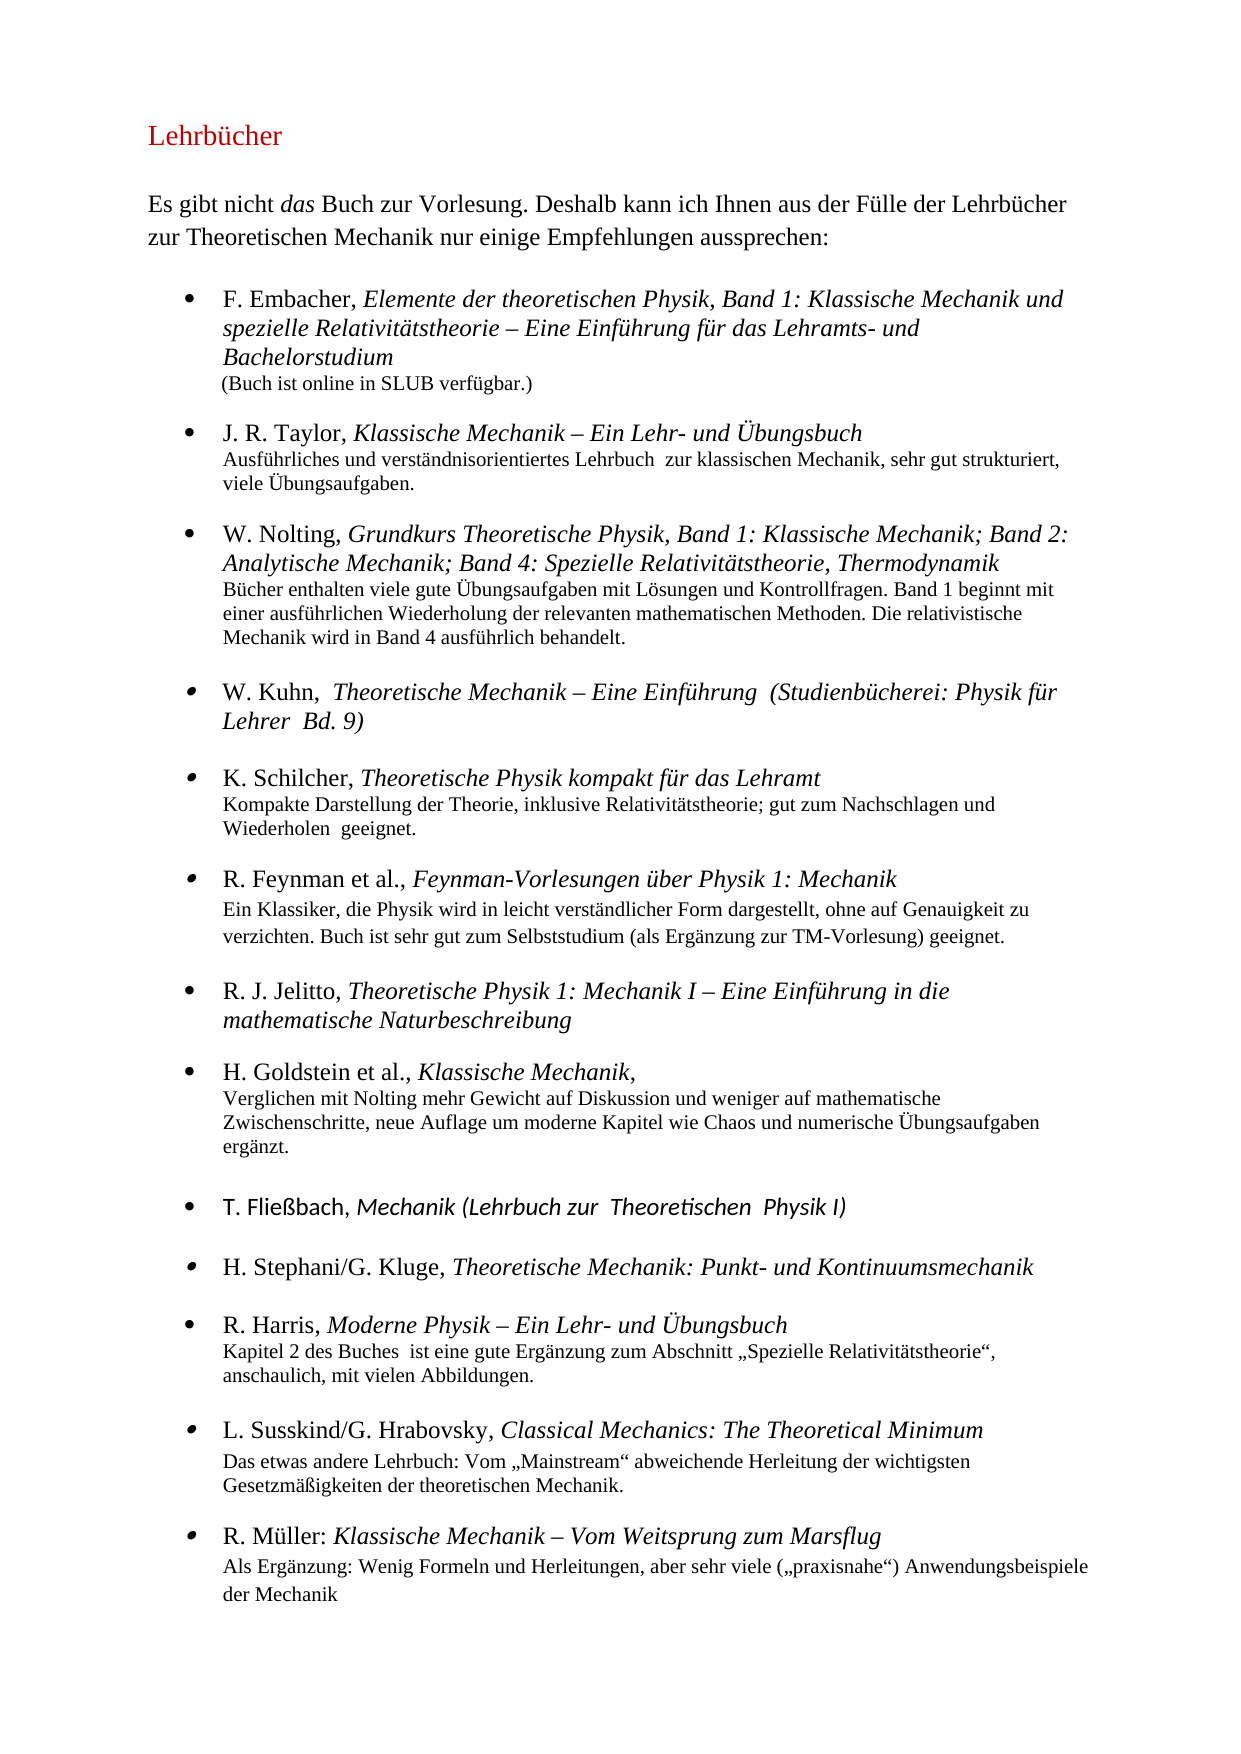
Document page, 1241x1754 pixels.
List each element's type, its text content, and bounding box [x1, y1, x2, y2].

list Verglichen mit Nolting mehr Gewicht auf Diskussion und weniger auf mathematische Zwischenschritte, neue Auflage um moderne Kapitel wie Chaos und numerische Übungsaufgaben ergänzt. [223, 1086, 1093, 1158]
list Bücher enthalten viele gute Übungsaufgaben mit Lösungen und Kontrollfragen. Band 1 beginnt mit einer ausführlichen Wiederholung der relevanten mathematischen Methoden. Die relativistische Mechanik wird in Band 4 ausführlich behandelt. [223, 577, 1093, 677]
list H. Stephani/G. Kluge, Theoretische Mechanik: Punkt- und Kontinuumsmechanik [185, 1252, 1093, 1281]
list L. Susskind/G. Hrabovsky, Classical Mechanics: The Theoretical Minimum [185, 1416, 1093, 1444]
list W. Kuhn, Theoretische Mechanik – Eine Einführung (Studienbücherei: Physik für Lehrer Bd. 9) [185, 677, 1093, 763]
list R. Müller: Klassische Mechanik – Vom Weitsprung zum Marsflug [185, 1521, 1093, 1549]
text Ein Klassiker, die Physik wird in leicht verständlicher Form dargestellt, ohne auf Genauigkeit zu verzichten. Buch ist sehr gut zum Selbststudium (als Ergänzung zur TM-Vorlesung) geeignet. [223, 897, 1093, 948]
list W. Nolting, Grundkurs Theoretische Physik, Band 1: Klassische Mechanik; Band 2: Analytische Mechanik; Band 4: Spezielle Relativitätstheorie, Thermodynamik [185, 519, 1093, 577]
list T. Fließbach, Mechanik (Lehrbuch zur Theoretischen Physik I) [185, 1191, 1093, 1222]
text Als Ergänzung: Wenig Formeln und Herleitungen, aber sehr viele („praxisnahe“) Anwendungsbeispiele der Mechanik [223, 1554, 1093, 1606]
list Das etwas andere Lehrbuch: Vom „Mainstream“ abweichende Herleitung der wichtigsten Gesetzmäßigkeiten der theoretischen Mechanik. [223, 1449, 1093, 1497]
list Ausführliches und verständnisorientiertes Lehrbuch zur klassischen Mechanik, sehr gut strukturiert, viele Übungsaufgaben. [223, 447, 1093, 495]
list R. J. Jelitto, Theoretische Physik 1: Mechanik I – Eine Einführung in die mathematische Naturbeschreibung [185, 976, 1093, 1033]
list F. Embacher, Elemente der theoretischen Physik, Band 1: Klassische Mechanik und spezielle Relativitätstheorie – Eine Einführung für das Lehramts- und Bachelorstudium [185, 284, 1093, 370]
text (Buch ist online in SLUB verfügbar.) [185, 370, 1093, 394]
text Lehrbücher [148, 118, 1093, 152]
list R. Harris, Moderne Physik – Ein Lehr- und Übungsbuch Kapitel 2 des Buches ist eine gute Ergänzung zum Abschnitt „Spezielle Relativitätstheorie“, anschaulich, mit vielen Abbildungen. [185, 1310, 1093, 1387]
text Es gibt nicht das Buch zur Vorlesung. Deshalb kann ich Ihnen aus der Fülle der Lehrbücher zur Theoretischen Mechanik nur einige Empfehlungen aussprechen: [148, 189, 1093, 251]
list Kompakte Darstellung der Theorie, inklusive Relativitätstheorie; gut zum Nachschlagen und Wiederholen geeignet. [223, 791, 1093, 839]
list R. Feynman et al., Feynman-Vorlesungen über Physik 1: Mechanik [185, 864, 1093, 892]
list J. R. Taylor, Klassische Mechanik – Ein Lehr- und Übungsbuch [185, 418, 1093, 447]
list K. Schilcher, Theoretische Physik kompakt für das Lehramt [185, 763, 1093, 791]
list H. Goldstein et al., Klassische Mechanik, [185, 1057, 1093, 1086]
